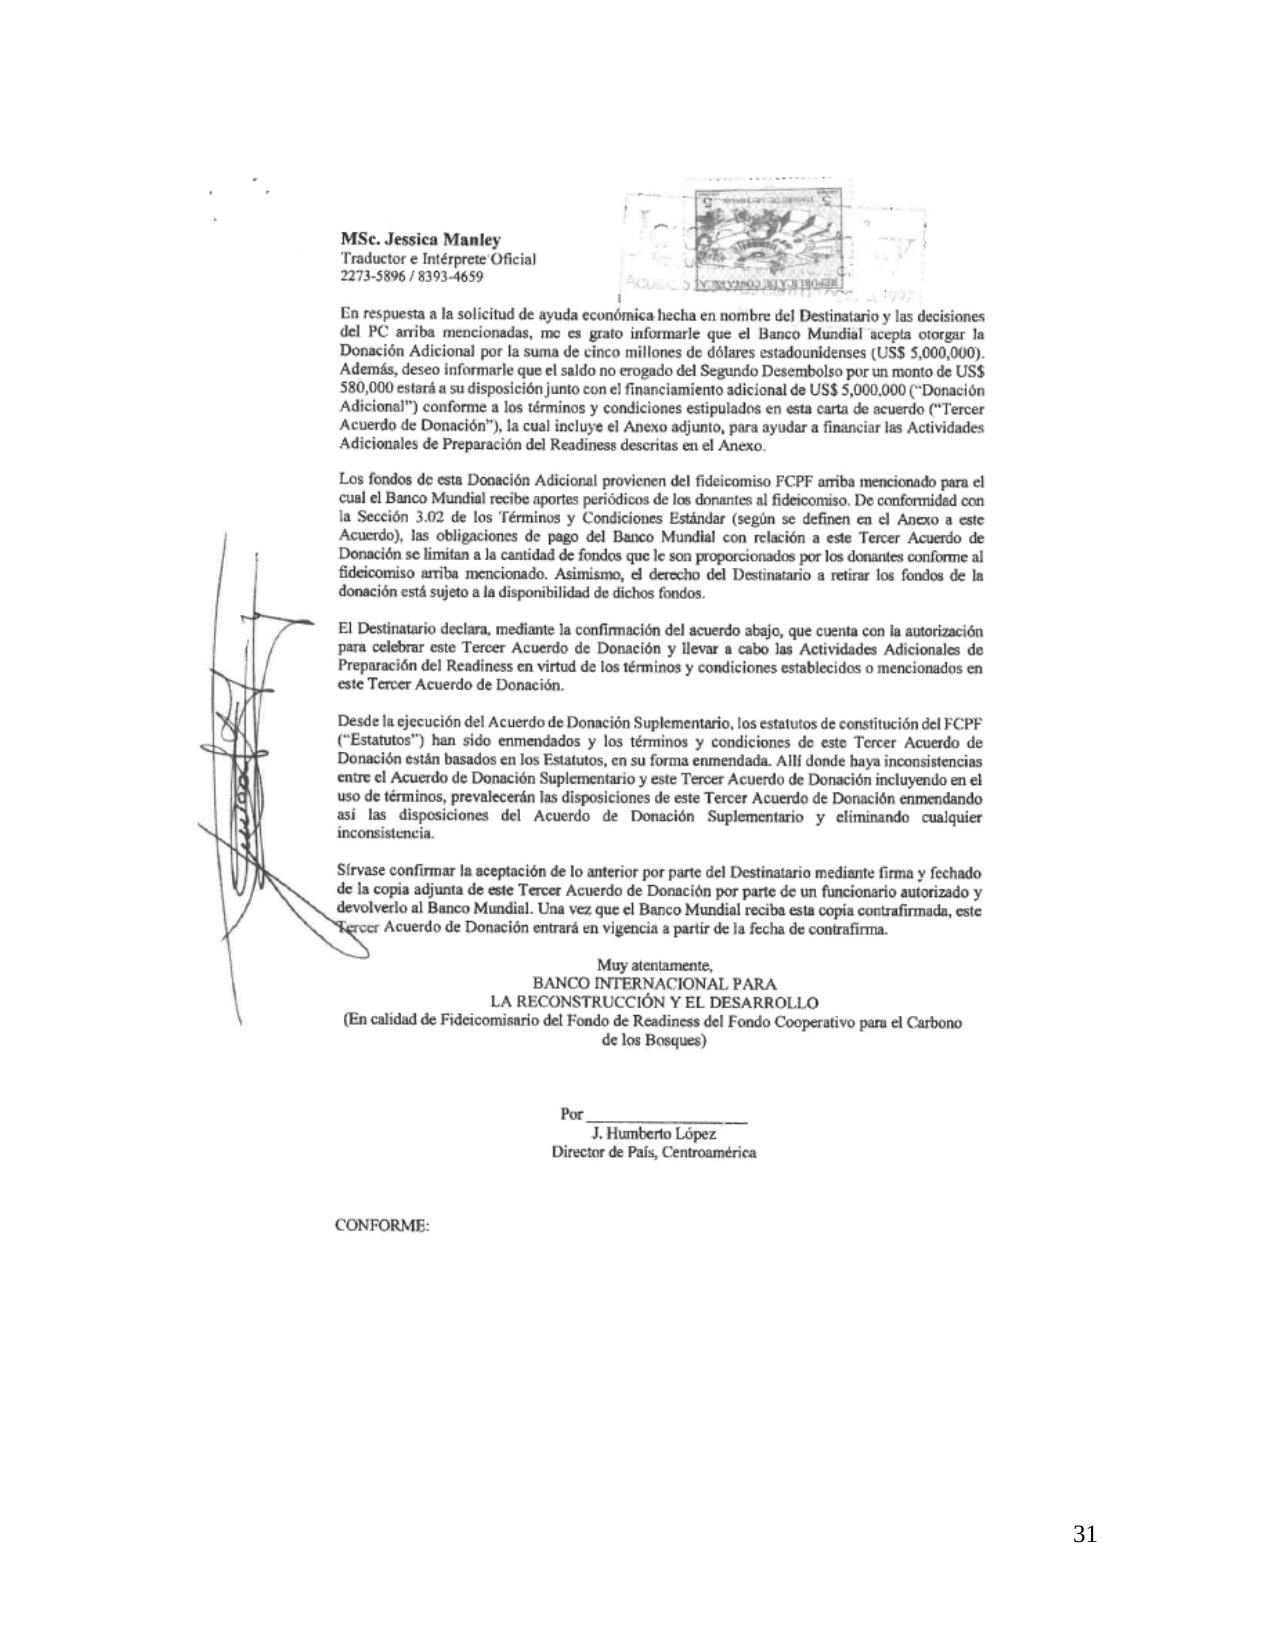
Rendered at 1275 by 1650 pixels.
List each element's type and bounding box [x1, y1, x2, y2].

picture [177, 177, 1098, 1246]
